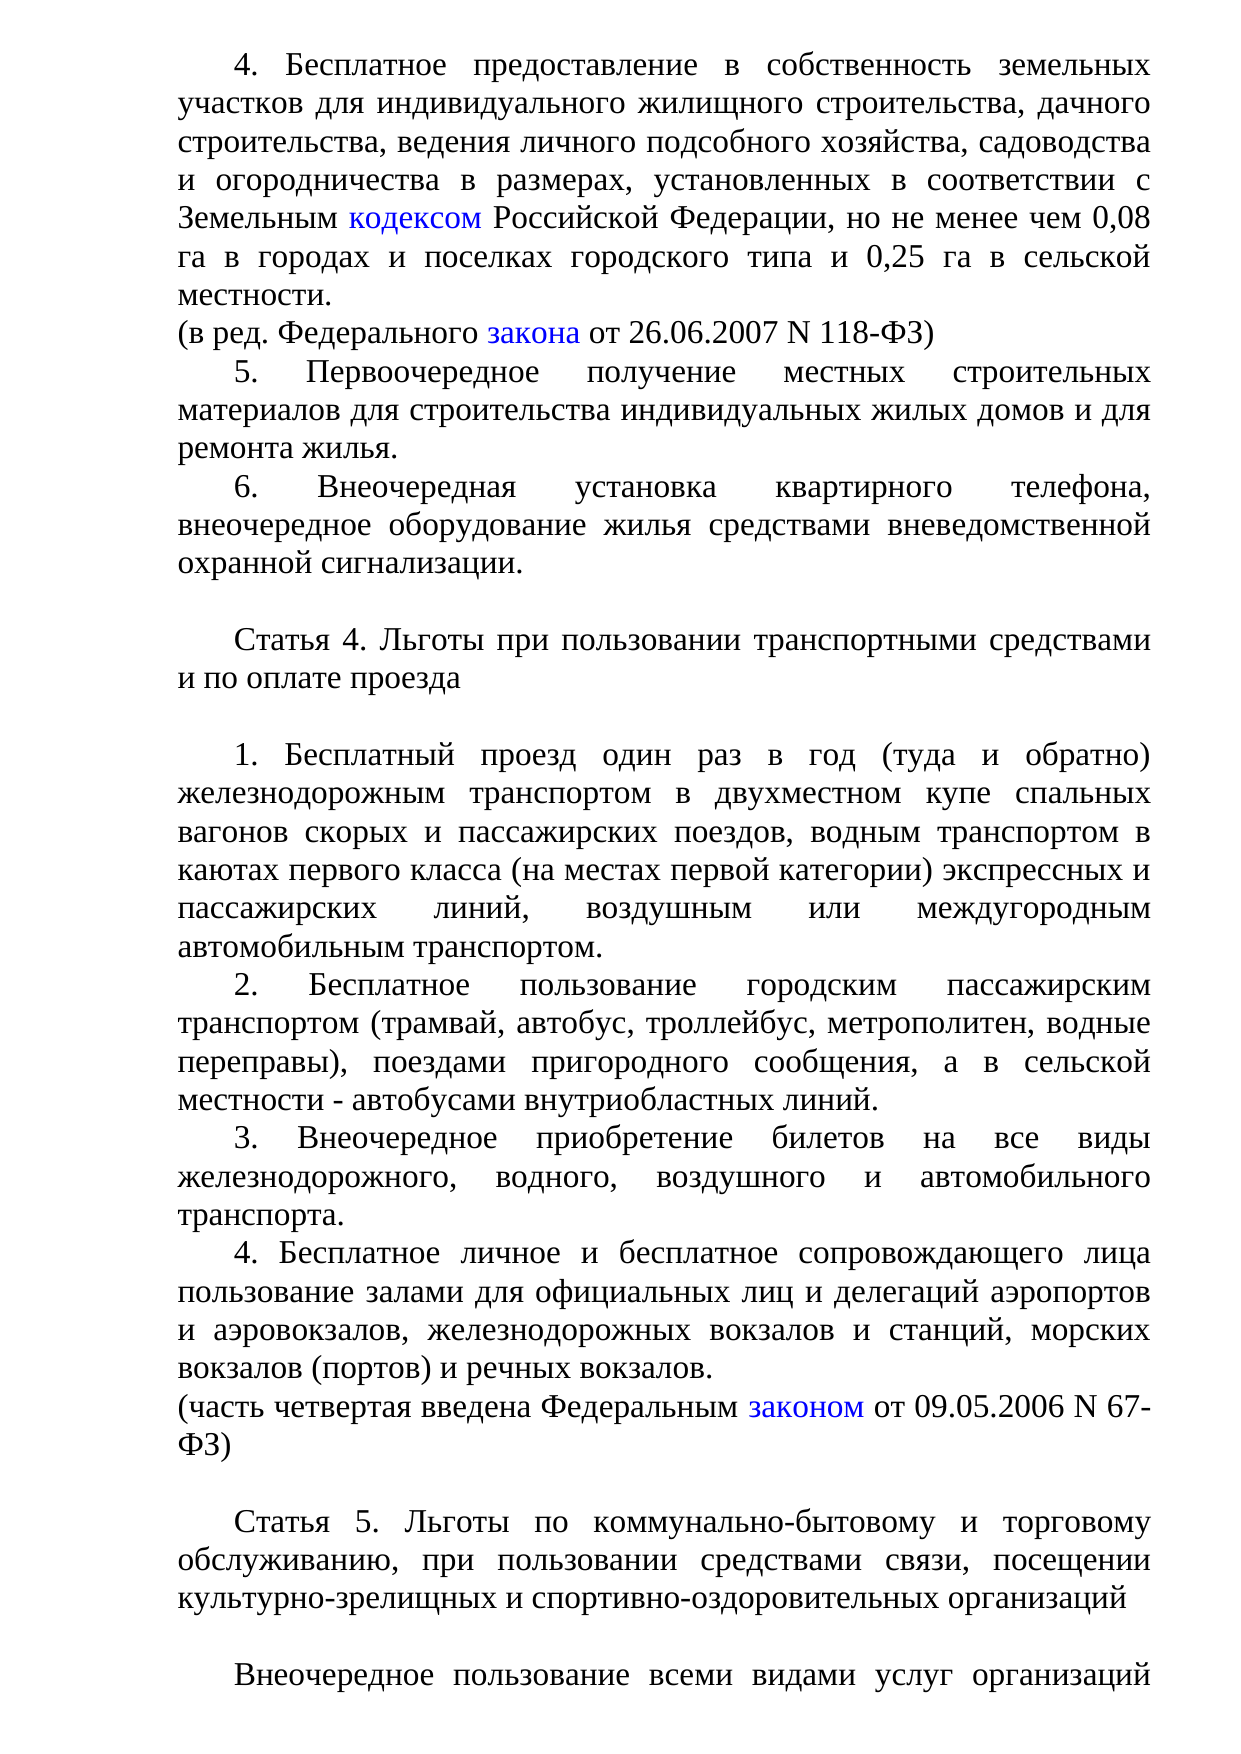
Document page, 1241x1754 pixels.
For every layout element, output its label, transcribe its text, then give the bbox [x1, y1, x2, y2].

text 3. Внеочередное приобретение билетов на все виды железнодорожного, водного, воздушного и автомобильного транспорта. [177, 1118, 1152, 1233]
text 6. Внеочередная установка квартирного телефона, внеочередное оборудование жилья средствами вневедомственной охранной сигнализации. [177, 466, 1152, 581]
text Статья 5. Льготы по коммунально-бытовому и торговому обслуживанию, при пользовании средствами связи, посещении культурно-зрелищных и спортивно-оздоровительных организаций [177, 1501, 1152, 1616]
text 1. Бесплатный проезд один раз в год (туда и обратно) железнодорожным транспортом в двухместном купе спальных вагонов скорых и пассажирских поездов, водным транспортом в каютах первого класса (на местах первой категории) экспрессных и пассажирских линий, воздушным или междугородным автомобильным транспортом. [177, 734, 1152, 964]
text Статья 4. Льготы при пользовании транспортными средствами и по оплате проезда [177, 619, 1152, 696]
text (часть четвертая введена Федеральным законом от 09.05.2006 N 67-ФЗ) [177, 1386, 1152, 1463]
text 5. Первоочередное получение местных строительных материалов для строительства индивидуальных жилых домов и для ремонта жилья. [177, 351, 1152, 466]
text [177, 1654, 1152, 1693]
text (в ред. Федерального закона от 26.06.2007 N 118-ФЗ) [177, 313, 1152, 351]
text 4. Бесплатное предоставление в собственность земельных участков для индивидуального жилищного строительства, дачного строительства, ведения личного подсобного хозяйства, садоводства и огородничества в размерах, установленных в соответствии с Земельным кодексом Российской Федерации, но не менее чем 0,08 га в городах и поселках городского типа и 0,25 га в сельской местности. [177, 44, 1152, 313]
text 4. Бесплатное личное и бесплатное сопровождающего лица пользование залами для официальных лиц и делегаций аэропортов и аэровокзалов, железнодорожных вокзалов и станций, морских вокзалов (портов) и речных вокзалов. [177, 1233, 1152, 1386]
text 2. Бесплатное пользование городским пассажирским транспортом (трамвай, автобус, троллейбус, метрополитен, водные переправы), поездами пригородного сообщения, а в сельской местности - автобусами внутриобластных линий. [177, 964, 1152, 1118]
